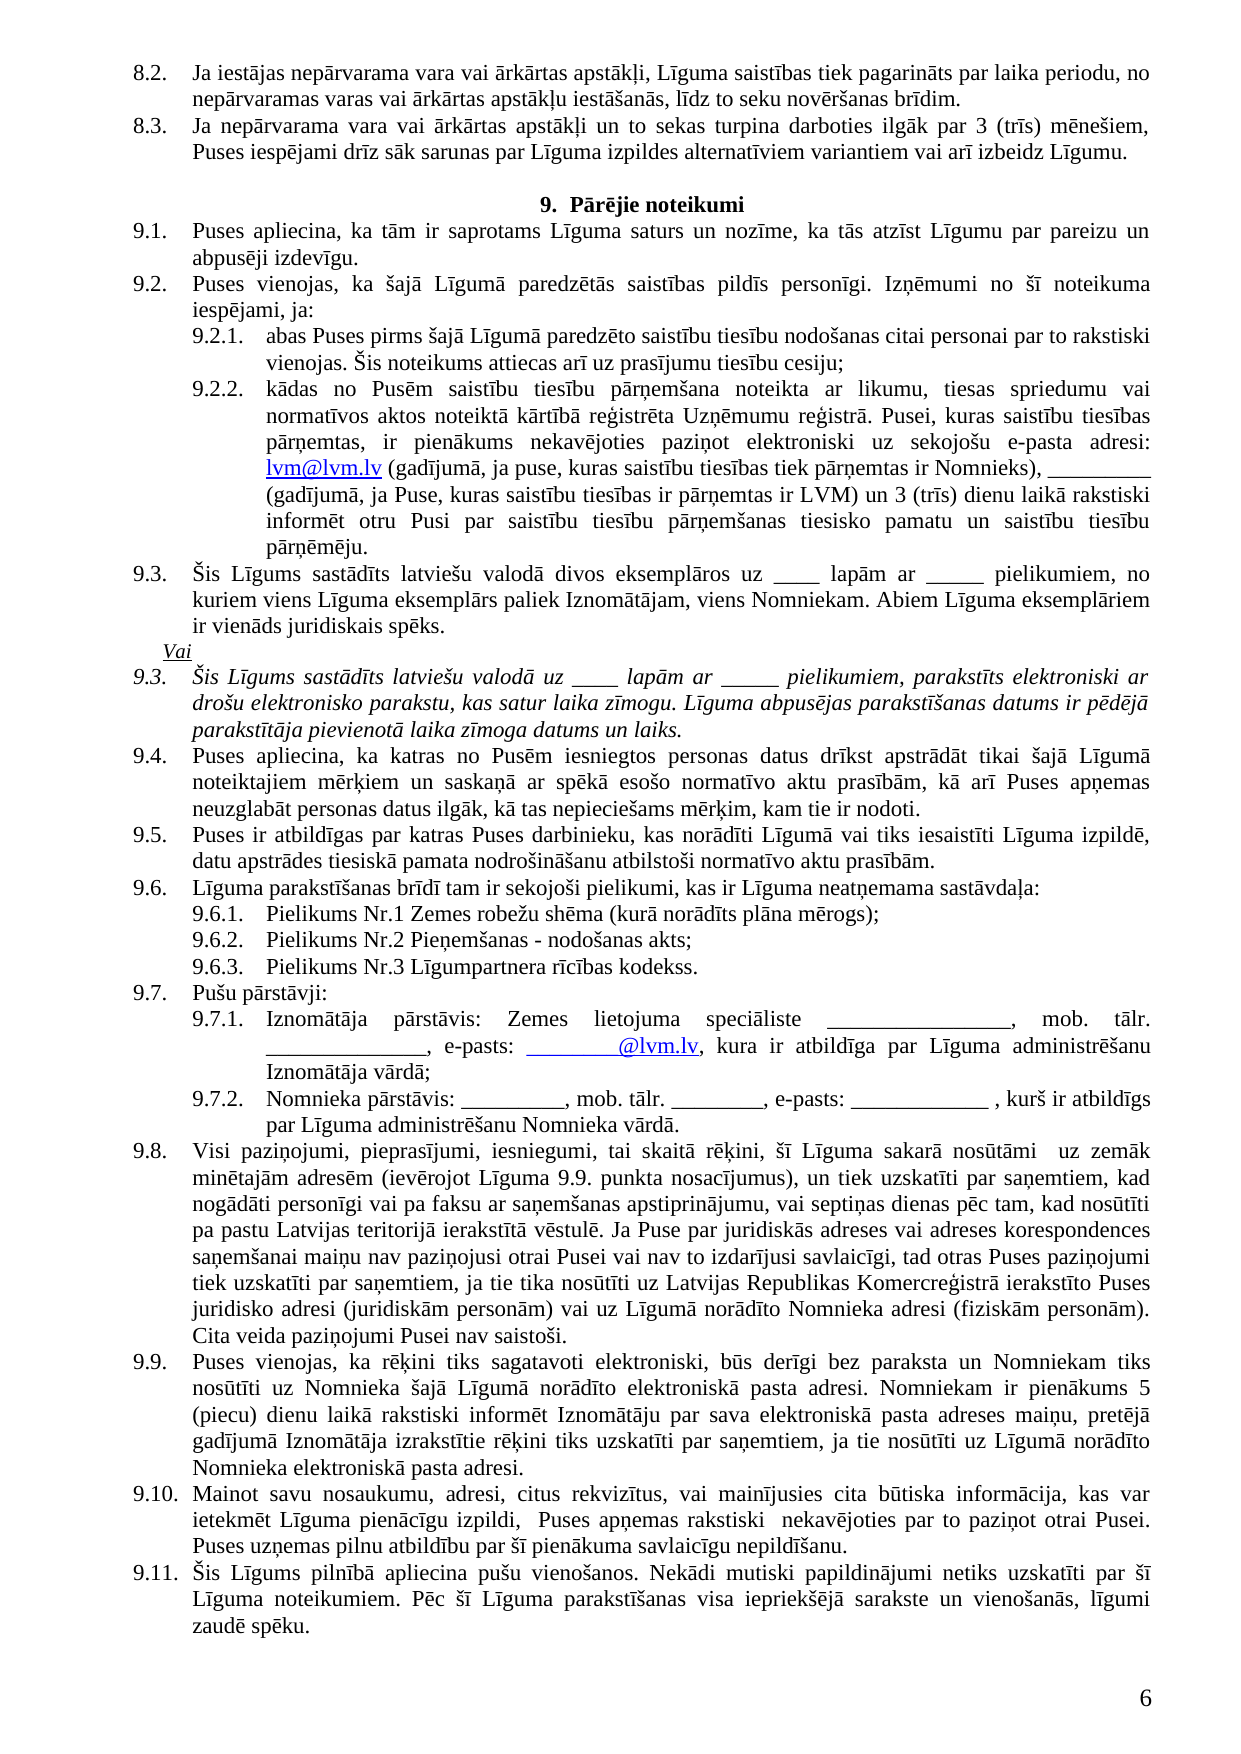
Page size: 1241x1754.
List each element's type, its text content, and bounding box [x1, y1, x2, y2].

text 9.3. Šis Līgums sastādīts latviešu valodā uz ____ lapām ar _____ pielikumiem, parakstīts elektroniski ar drošu elektronisko parakstu, kas satur laika zīmogu. Līguma abpusējas parakstīšanas datums ir pēdējā parakstītāja pievienotā laika zīmoga datums un laiks. [133, 663, 1152, 742]
list kādas no Pusēm saistību tiesību pārņemšana noteikta ar likumu, tiesas spriedumu vai normatīvos aktos noteiktā kārtībā reģistrēta Uzņēmumu reģistrā. Pusei, kuras saistību tiesības pārņemtas, ir pienākums nekavējoties paziņot elektroniski uz sekojošu e-pasta adresi: lvm@lvm.lv (gadījumā, ja puse, kuras saistību tiesības tiek pārņemtas ir Nomnieks), _________ (gadījumā, ja Puse, kuras saistību tiesības ir pārņemtas ir LVM) un 3 (trīs) dienu laikā rakstiski informēt otru Pusi par saistību tiesību pārņemšanas tiesisko pamatu un saistību tiesību pārņēmēju. [192, 375, 1152, 560]
list Līguma parakstīšanas brīdī tam ir sekojoši pielikumi, kas ir Līguma neatņemama sastāvdaļa: [133, 874, 1152, 900]
list abas Puses pirms šajā Līgumā paredzēto saistību tiesību nodošanas citai personai par to rakstiski vienojas. Šis noteikums attiecas arī uz prasījumu tiesību cesiju; [192, 323, 1152, 375]
text Vai [162, 639, 1152, 663]
list Visi paziņojumi, pieprasījumi, iesniegumi, tai skaitā rēķini, šī Līguma sakarā nosūtāmi uz zemāk minētajām adresēm (ievērojot Līguma 9.9. punkta nosacījumus), un tiek uzskatīti par saņemtiem, kad nogādāti personīgi vai pa faksu ar saņemšanas apstiprinājumu, vai septiņas dienas pēc tam, kad nosūtīti pa pastu Latvijas teritorijā ierakstītā vēstulē. Ja Puse par juridiskās adreses vai adreses korespondences saņemšanai maiņu nav paziņojusi otrai Pusei vai nav to izdarījusi savlaicīgi, tad otras Puses paziņojumi tiek uzskatīti par saņemtiem, ja tie tika nosūtīti uz Latvijas Republikas Komercreģistrā ierakstīto Puses juridisko adresi (juridiskām personām) vai uz Līgumā norādīto Nomnieka adresi (fiziskām personām). Cita veida paziņojumi Pusei nav saistoši. [133, 1137, 1152, 1348]
list Puses apliecina, ka katras no Pusēm iesniegtos personas datus drīkst apstrādāt tikai šajā Līgumā noteiktajiem mērķiem un saskaņā ar spēkā esošo normatīvo aktu prasībām, kā arī Puses apņemas neuzglabāt personas datus ilgāk, kā tas nepieciešams mērķim, kam tie ir nodoti. [133, 742, 1152, 821]
list Puses vienojas, ka rēķini tiks sagatavoti elektroniski, būs derīgi bez paraksta un Nomniekam tiks nosūtīti uz Nomnieka šajā Līgumā norādīto elektroniskā pasta adresi. Nomniekam ir pienākums 5 (piecu) dienu laikā rakstiski informēt Iznomātāju par sava elektroniskā pasta adreses maiņu, pretējā gadījumā Iznomātāja izrakstītie rēķini tiks uzskatīti par saņemtiem, ja tie nosūtīti uz Līgumā norādīto Nomnieka elektroniskā pasta adresi. [133, 1348, 1152, 1480]
list Pielikums Nr.3 Līgumpartnera rīcības kodekss. [192, 953, 1152, 979]
list Ja nepārvarama vara vai ārkārtas apstākļi un to sekas turpina darboties ilgāk par 3 (trīs) mēnešiem, Puses iespējami drīz sāk sarunas par Līguma izpildes alternatīviem variantiem vai arī izbeidz Līgumu. [133, 112, 1152, 164]
list Pušu pārstāvji: [133, 979, 1152, 1006]
list Iznomātāja pārstāvis: Zemes lietojuma speciāliste ________________, mob. tālr. ______________, e-pasts: ________@lvm.lv, kura ir atbildīga par Līguma administrēšanu Iznomātāja vārdā; [192, 1006, 1152, 1084]
list Puses apliecina, ka tām ir saprotams Līguma saturs un nozīme, ka tās atzīst Līgumu par pareizu un abpusēji izdevīgu. [133, 217, 1152, 270]
list Ja iestājas nepārvarama vara vai ārkārtas apstākļi, Līguma saistības tiek pagarināts par laika periodu, no nepārvaramas varas vai ārkārtas apstākļu iestāšanās, līdz to seku novēršanas brīdim. [133, 59, 1152, 112]
list Šis Līgums sastādīts latviešu valodā divos eksemplāros uz ____ lapām ar _____ pielikumiem, no kuriem viens Līguma eksemplārs paliek Iznomātājam, viens Nomniekam. Abiem Līguma eksemplāriem ir vienāds juridiskais spēks. [133, 560, 1152, 639]
list Nomnieka pārstāvis: _________, mob. tālr. ________, e-pasts: ____________ , kurš ir atbildīgs par Līguma administrēšanu Nomnieka vārdā. [192, 1084, 1152, 1137]
list Pielikums Nr.1 Zemes robežu shēma (kurā norādīts plāna mērogs); [192, 900, 1152, 926]
list Pielikums Nr.2 Pieņemšanas - nodošanas akts; [192, 926, 1152, 953]
list Mainot savu nosaukumu, adresi, citus rekvizītus, vai mainījusies cita būtiska informācija, kas var ietekmēt Līguma pienācīgu izpildi, Puses apņemas rakstiski nekavējoties par to paziņot otrai Pusei. Puses uzņemas pilnu atbildību par šī pienākuma savlaicīgu nepildīšanu. [133, 1480, 1152, 1559]
list Šis Līgums pilnībā apliecina pušu vienošanos. Nekādi mutiski papildinājumi netiks uzskatīti par šī Līguma noteikumiem. Pēc šī Līguma parakstīšanas visa iepriekšējā sarakste un vienošanās, līgumi zaudē spēku. [133, 1559, 1152, 1638]
list Puses vienojas, ka šajā Līgumā paredzētās saistības pildīs personīgi. Izņēmumi no šī noteikuma iespējami, ja: [133, 270, 1152, 323]
list Pārējie noteikumi [133, 191, 1152, 217]
list Puses ir atbildīgas par katras Puses darbinieku, kas norādīti Līgumā vai tiks iesaistīti Līguma izpildē, datu apstrādes tiesiskā pamata nodrošināšanu atbilstoši normatīvo aktu prasībām. [133, 821, 1152, 874]
